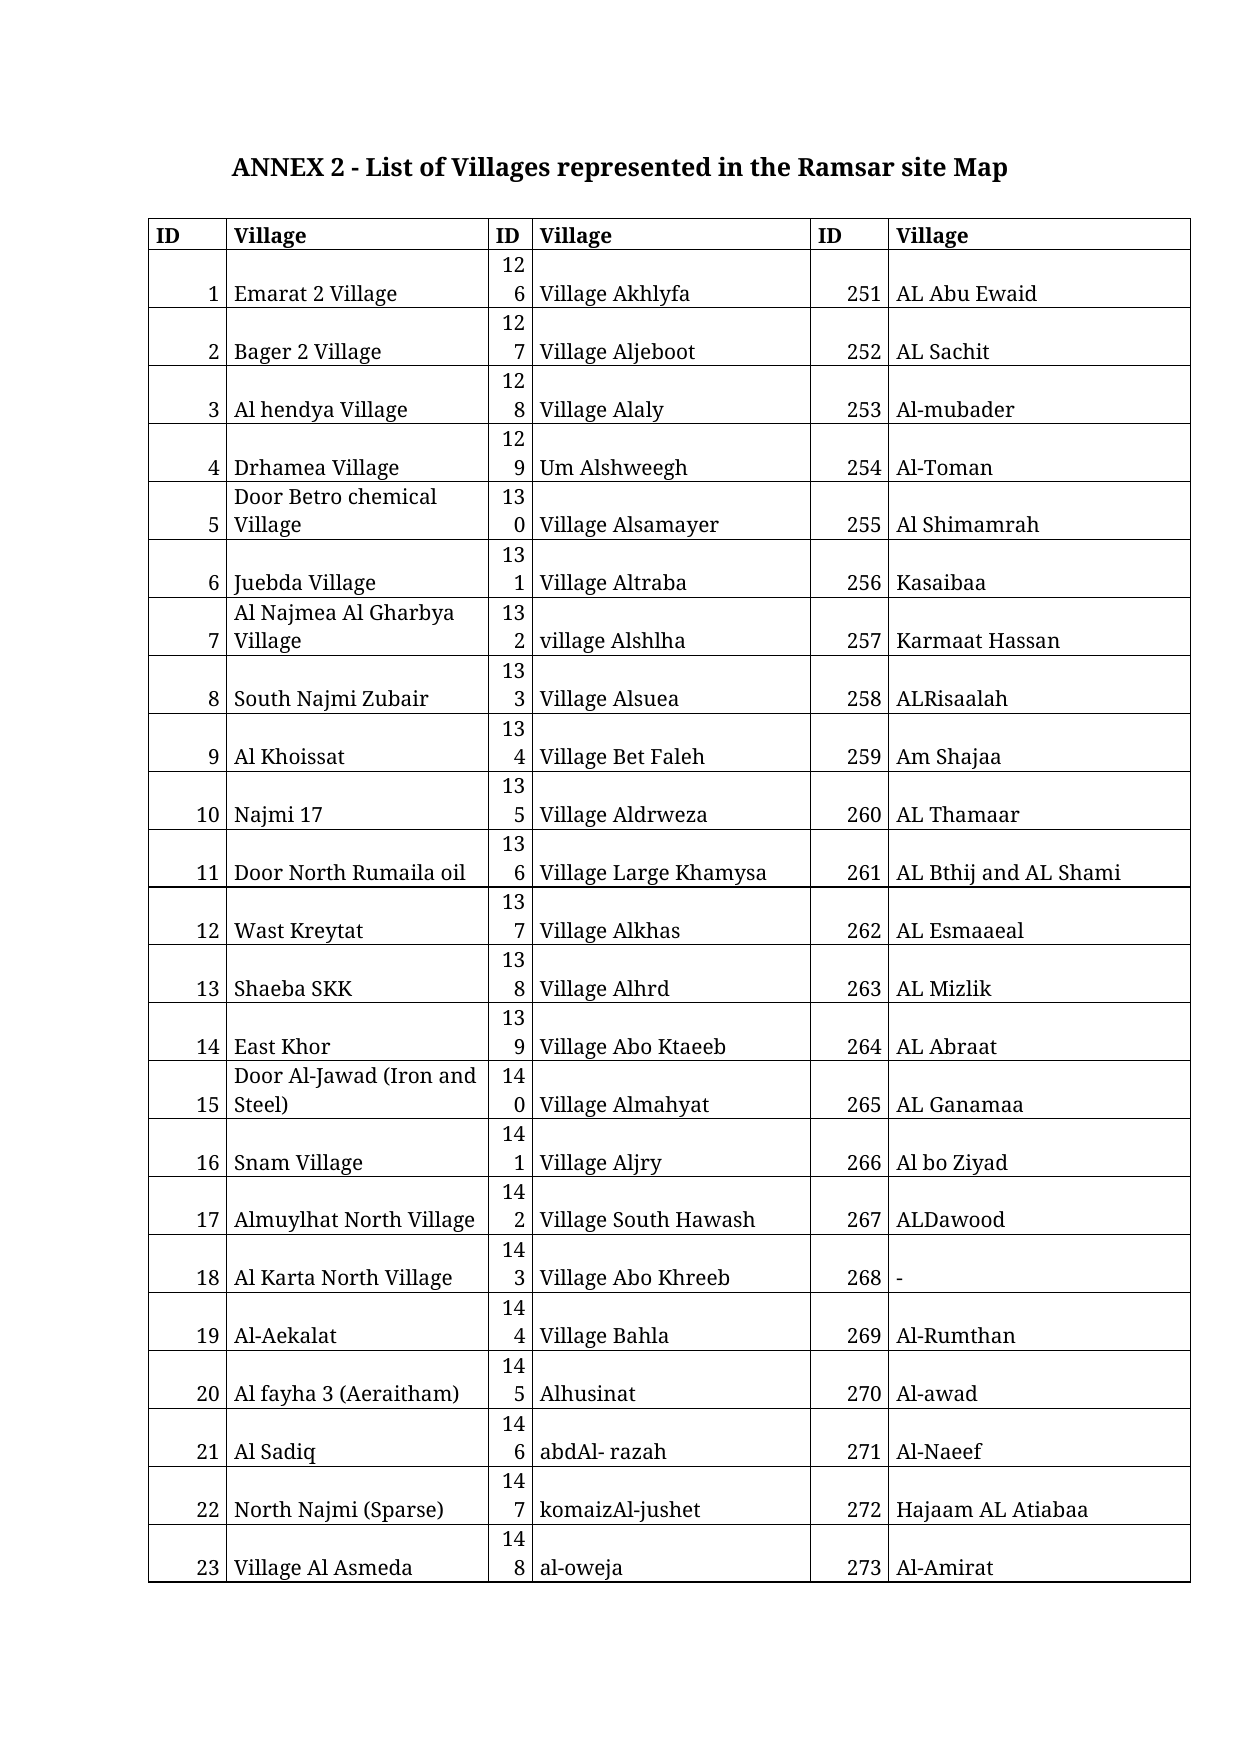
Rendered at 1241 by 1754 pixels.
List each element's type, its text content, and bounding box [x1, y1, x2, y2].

table_cell Village Abo Khreeb [533, 1235, 810, 1292]
table_cell 252 [811, 308, 888, 365]
table_cell 133 [489, 656, 532, 713]
table_cell 264 [811, 1003, 888, 1060]
table_cell 260 [811, 772, 888, 828]
table_cell AL Sachit [889, 308, 1190, 365]
table_cell 23 [149, 1525, 226, 1581]
table_cell Al bo Ziyad [889, 1119, 1190, 1176]
table_cell 258 [811, 656, 888, 713]
table_cell Al Sadiq [227, 1409, 488, 1466]
table_cell 12 [149, 888, 226, 944]
table_cell Village Abo Ktaeeb [533, 1003, 810, 1060]
table_cell 21 [149, 1409, 226, 1466]
table_cell 1 [149, 250, 226, 307]
table_cell 142 [489, 1177, 532, 1234]
table_cell 148 [489, 1525, 532, 1581]
table_cell 136 [489, 830, 532, 886]
table_cell 4 [149, 424, 226, 481]
table_cell 135 [489, 772, 532, 828]
table_cell 267 [811, 1177, 888, 1234]
table_cell 18 [149, 1235, 226, 1292]
table_cell Village Bet Faleh [533, 714, 810, 771]
table_cell 147 [489, 1467, 532, 1523]
table_cell Al Karta North Village [227, 1235, 488, 1292]
table_cell Village Alsamayer [533, 482, 810, 539]
table_cell 130 [489, 482, 532, 539]
table_cell 269 [811, 1293, 888, 1350]
table_cell Village Aldrweza [533, 772, 810, 828]
table_cell 13 [149, 945, 226, 1002]
table_cell 262 [811, 888, 888, 944]
table_cell 2 [149, 308, 226, 365]
table_cell North Najmi (Sparse) [227, 1467, 488, 1523]
table_header Village [889, 219, 1190, 249]
table_cell 6 [149, 540, 226, 597]
table_cell 255 [811, 482, 888, 539]
table_cell Juebda Village [227, 540, 488, 597]
table_cell Village Altraba [533, 540, 810, 597]
table_cell 138 [489, 945, 532, 1002]
table_cell ALRisaalah [889, 656, 1190, 713]
table_cell Bager 2 Village [227, 308, 488, 365]
table_cell Village Alkhas [533, 888, 810, 944]
table_cell 14 [149, 1003, 226, 1060]
table_cell 16 [149, 1119, 226, 1176]
table_cell 128 [489, 366, 532, 423]
table_cell South Najmi Zubair [227, 656, 488, 713]
table_cell Al-Aekalat [227, 1293, 488, 1350]
table_cell Snam Village [227, 1119, 488, 1176]
table_cell 7 [149, 598, 226, 655]
table_cell 146 [489, 1409, 532, 1466]
table_cell Emarat 2 Village [227, 250, 488, 307]
table_cell 254 [811, 424, 888, 481]
table_cell al-oweja [533, 1525, 810, 1581]
table_cell Village Aljeboot [533, 308, 810, 365]
table_cell 265 [811, 1061, 888, 1118]
table_cell 143 [489, 1235, 532, 1292]
table_cell Al-Toman [889, 424, 1190, 481]
table_cell 270 [811, 1351, 888, 1408]
table_cell Al Najmea Al Gharbya Village [227, 598, 488, 655]
table_cell Najmi 17 [227, 772, 488, 828]
table_cell Village Al Asmeda [227, 1525, 488, 1581]
table_cell Village Alaly [533, 366, 810, 423]
table_cell Al Shimamrah [889, 482, 1190, 539]
table_cell 272 [811, 1467, 888, 1523]
text ANNEX 2 - List of Villages represented in the Ramsar site Map [150, 150, 1090, 184]
table_cell 11 [149, 830, 226, 886]
table_cell 273 [811, 1525, 888, 1581]
table_cell 5 [149, 482, 226, 539]
table_cell 261 [811, 830, 888, 886]
table_cell 126 [489, 250, 532, 307]
table_cell 266 [811, 1119, 888, 1176]
table_cell Al hendya Village [227, 366, 488, 423]
table_cell Shaeba SKK [227, 945, 488, 1002]
table_cell 257 [811, 598, 888, 655]
table_cell 20 [149, 1351, 226, 1408]
table_cell 271 [811, 1409, 888, 1466]
table_cell 19 [149, 1293, 226, 1350]
table_cell 134 [489, 714, 532, 771]
table_cell Village Alsuea [533, 656, 810, 713]
table_cell Al-Amirat [889, 1525, 1190, 1581]
table_cell 263 [811, 945, 888, 1002]
table_header ID [149, 219, 226, 249]
table_cell 140 [489, 1061, 532, 1118]
table_cell Am Shajaa [889, 714, 1190, 771]
table_cell 141 [489, 1119, 532, 1176]
table_cell 137 [489, 888, 532, 944]
table_cell 139 [489, 1003, 532, 1060]
table_cell Village Almahyat [533, 1061, 810, 1118]
table_cell Alhusinat [533, 1351, 810, 1408]
table_cell 253 [811, 366, 888, 423]
table_cell 259 [811, 714, 888, 771]
table_cell Al fayha 3 (Aeraitham) [227, 1351, 488, 1408]
table_cell Al Khoissat [227, 714, 488, 771]
table_cell Al-Naeef [889, 1409, 1190, 1466]
table_cell Village Aljry [533, 1119, 810, 1176]
table_cell 251 [811, 250, 888, 307]
table_header ID [811, 219, 888, 249]
table_cell 127 [489, 308, 532, 365]
table_cell AL Ganamaa [889, 1061, 1190, 1118]
table_cell 3 [149, 366, 226, 423]
table_cell 268 [811, 1235, 888, 1292]
table_cell 256 [811, 540, 888, 597]
table_cell Wast Kreytat [227, 888, 488, 944]
table_cell AL Thamaar [889, 772, 1190, 828]
table_cell 22 [149, 1467, 226, 1523]
table_cell ALDawood [889, 1177, 1190, 1234]
table_cell 15 [149, 1061, 226, 1118]
table_cell Al-Rumthan [889, 1293, 1190, 1350]
table_cell 145 [489, 1351, 532, 1408]
table_cell AL Bthij and AL Shami [889, 830, 1190, 886]
table_cell 129 [489, 424, 532, 481]
table_cell Hajaam AL Atiabaa [889, 1467, 1190, 1523]
table_cell Door Betro chemical Village [227, 482, 488, 539]
table_cell Karmaat Hassan [889, 598, 1190, 655]
table_cell AL Abraat [889, 1003, 1190, 1060]
table_cell Almuylhat North Village [227, 1177, 488, 1234]
table_cell 8 [149, 656, 226, 713]
table_cell komaizAl-jushet [533, 1467, 810, 1523]
table_cell Um Alshweegh [533, 424, 810, 481]
table_header Village [533, 219, 810, 249]
table_cell Door North Rumaila oil [227, 830, 488, 886]
table_cell AL Mizlik [889, 945, 1190, 1002]
table_cell - [889, 1235, 1190, 1292]
table_cell 144 [489, 1293, 532, 1350]
table_cell Village South Hawash [533, 1177, 810, 1234]
table_cell Drhamea Village [227, 424, 488, 481]
table_cell Al-mubader [889, 366, 1190, 423]
table_cell 9 [149, 714, 226, 771]
table_cell Al-awad [889, 1351, 1190, 1408]
table_cell 17 [149, 1177, 226, 1234]
table_cell 131 [489, 540, 532, 597]
table_cell Village Bahla [533, 1293, 810, 1350]
table_cell village Alshlha [533, 598, 810, 655]
table_cell abdAl- razah [533, 1409, 810, 1466]
table_cell 10 [149, 772, 226, 828]
table_cell Village Alhrd [533, 945, 810, 1002]
table_cell AL Abu Ewaid [889, 250, 1190, 307]
table_cell Door Al-Jawad (Iron and Steel) [227, 1061, 488, 1118]
table_cell AL Esmaaeal [889, 888, 1190, 944]
table_cell 132 [489, 598, 532, 655]
table_cell East Khor [227, 1003, 488, 1060]
table_header ID [489, 219, 532, 249]
table_cell Village Large Khamysa [533, 830, 810, 886]
table_cell Village Akhlyfa [533, 250, 810, 307]
table_header Village [227, 219, 488, 249]
table_cell Kasaibaa [889, 540, 1190, 597]
